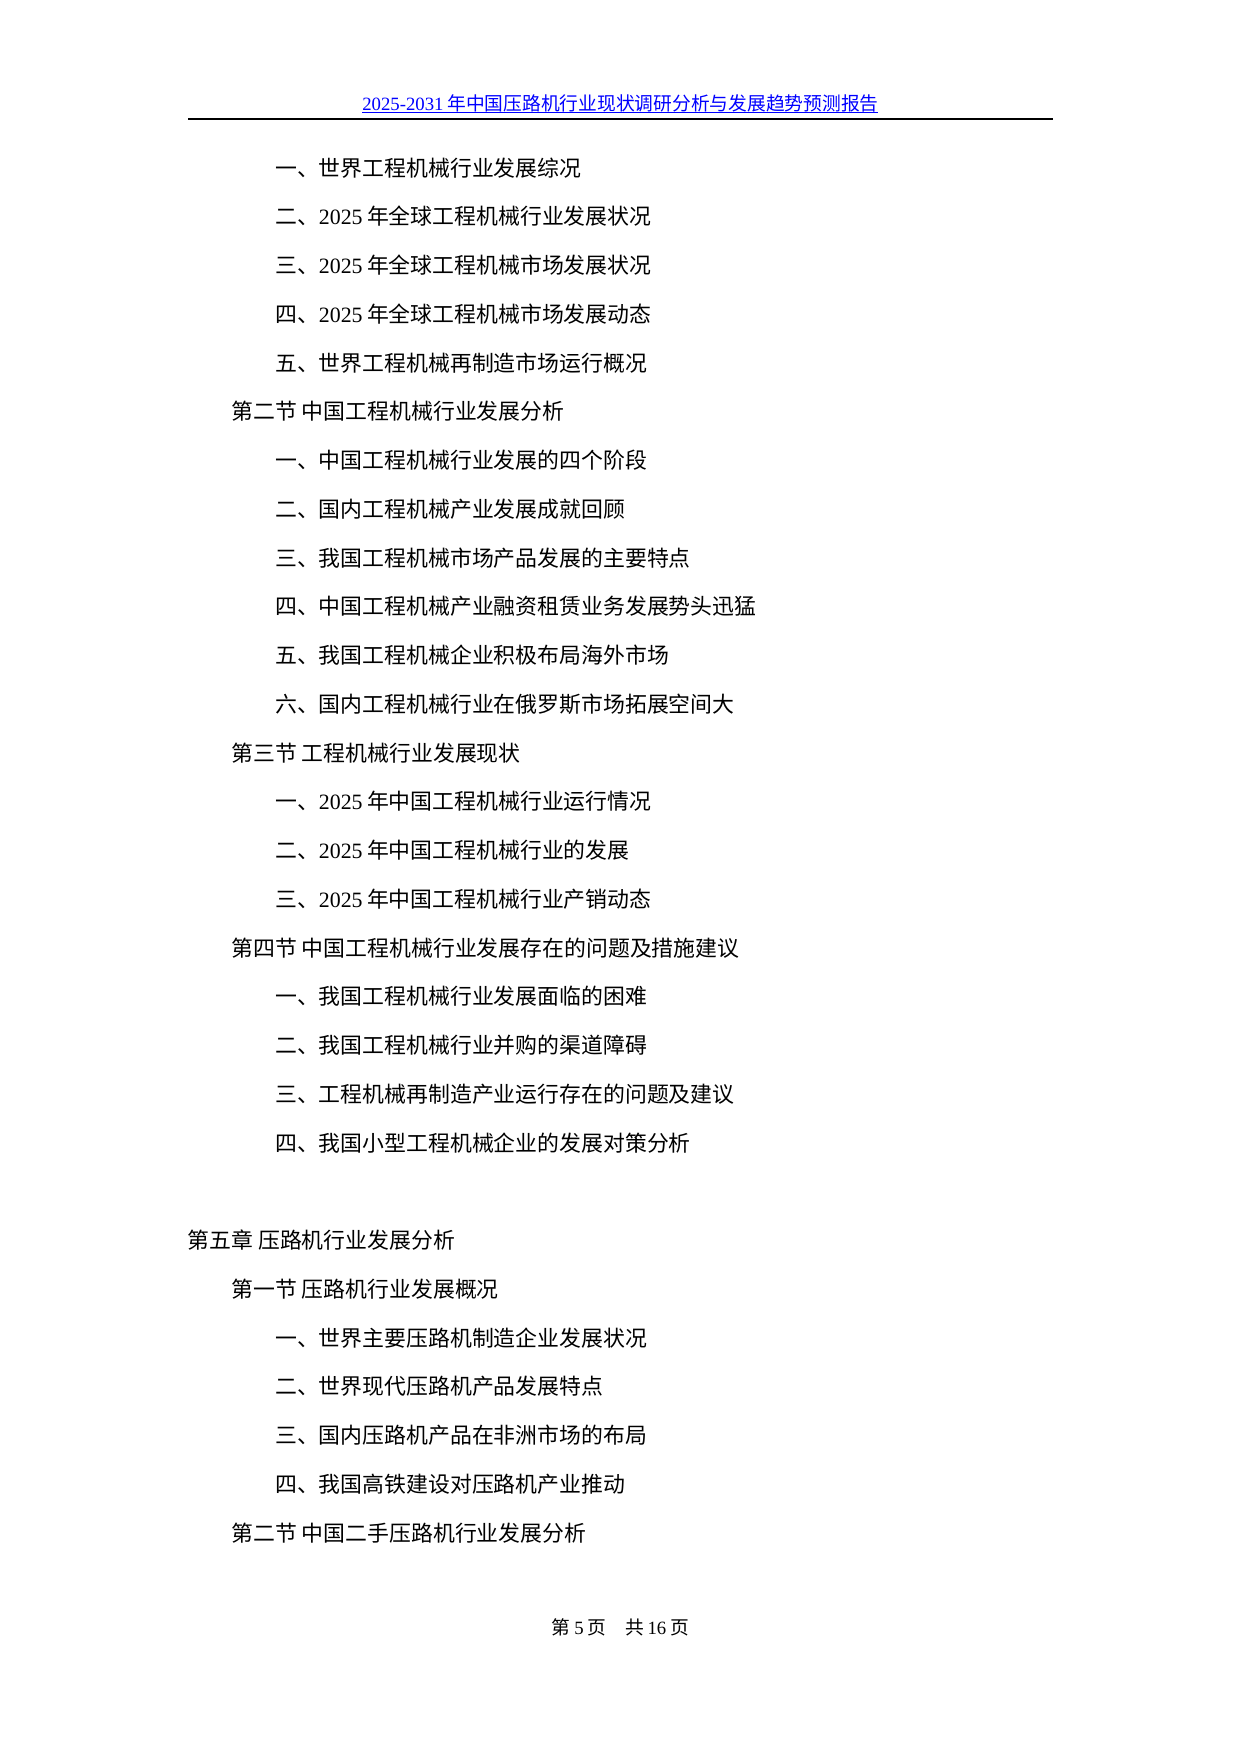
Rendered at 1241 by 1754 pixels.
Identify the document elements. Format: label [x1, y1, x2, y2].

text [187, 150, 1053, 1548]
